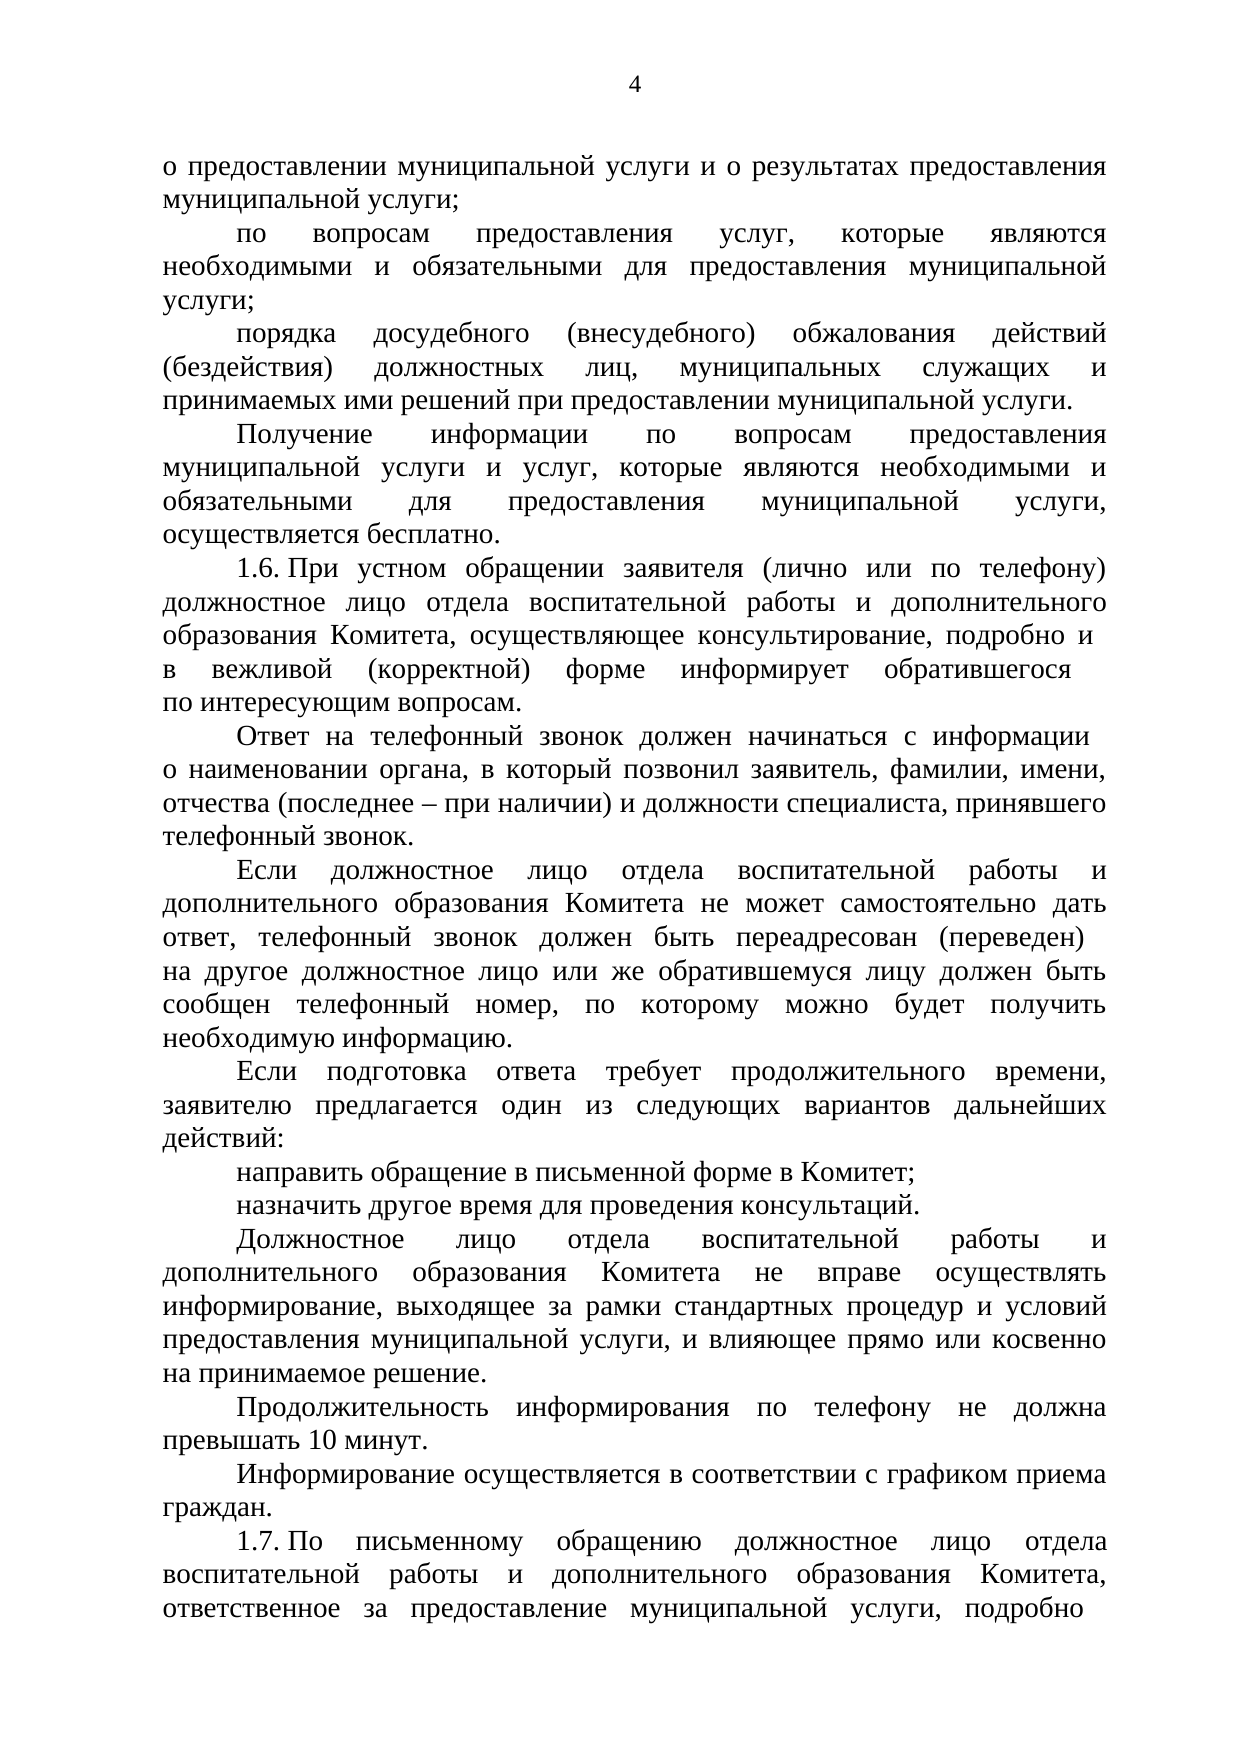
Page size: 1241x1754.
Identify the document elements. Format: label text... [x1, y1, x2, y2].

text Ответ на телефонный звонок должен начинаться с информации о наименовании органа, в который позвонил заявитель, фамилии, имени, отчества (последнее – при наличии) и должности специалиста, принявшего телефонный звонок. [162, 718, 1107, 852]
text по вопросам предоставления услуг, которые являются необходимыми и обязательными для предоставления муниципальной услуги; [162, 215, 1107, 315]
text порядка досудебного (внесудебного) обжалования действий (бездействия) должностных лиц, муниципальных служащих и принимаемых ими решений при предоставлении муниципальной услуги. [162, 315, 1107, 416]
text Продолжительность информирования по телефону не должна превышать 10 минут. [162, 1389, 1107, 1456]
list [162, 1523, 1107, 1623]
text Должностное лицо отдела воспитательной работы и дополнительного образования Комитета не вправе осуществлять информирование, выходящее за рамки стандартных процедур и условий предоставления муниципальной услуги, и влияющее прямо или косвенно на принимаемое решение. [162, 1221, 1107, 1389]
list При устном обращении заявителя (лично или по телефону) должностное лицо отдела воспитательной работы и дополнительного образования Комитета, осуществляющее консультирование, подробно и в вежливой (корректной) форме информирует обратившегося по интересующим вопросам. [162, 550, 1107, 718]
text назначить другое время для проведения консультаций. [162, 1187, 1107, 1221]
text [162, 148, 1107, 215]
text Получение информации по вопросам предоставления муниципальной услуги и услуг, которые являются необходимыми и обязательными для предоставления муниципальной услуги, осуществляется бесплатно. [162, 416, 1107, 550]
text направить обращение в письменной форме в Комитет; [162, 1154, 1107, 1187]
text Информирование осуществляется в соответствии с графиком приема граждан. [162, 1456, 1107, 1523]
text Если подготовка ответа требует продолжительного времени, заявителю предлагается один из следующих вариантов дальнейших действий: [162, 1053, 1107, 1154]
text Если должностное лицо отдела воспитательной работы и дополнительного образования Комитета не может самостоятельно дать ответ, телефонный звонок должен быть переадресован (переведен) на другое должностное лицо или же обратившемуся лицу должен быть сообщен телефонный номер, по которому можно будет получить необходимую информацию. [162, 852, 1107, 1053]
